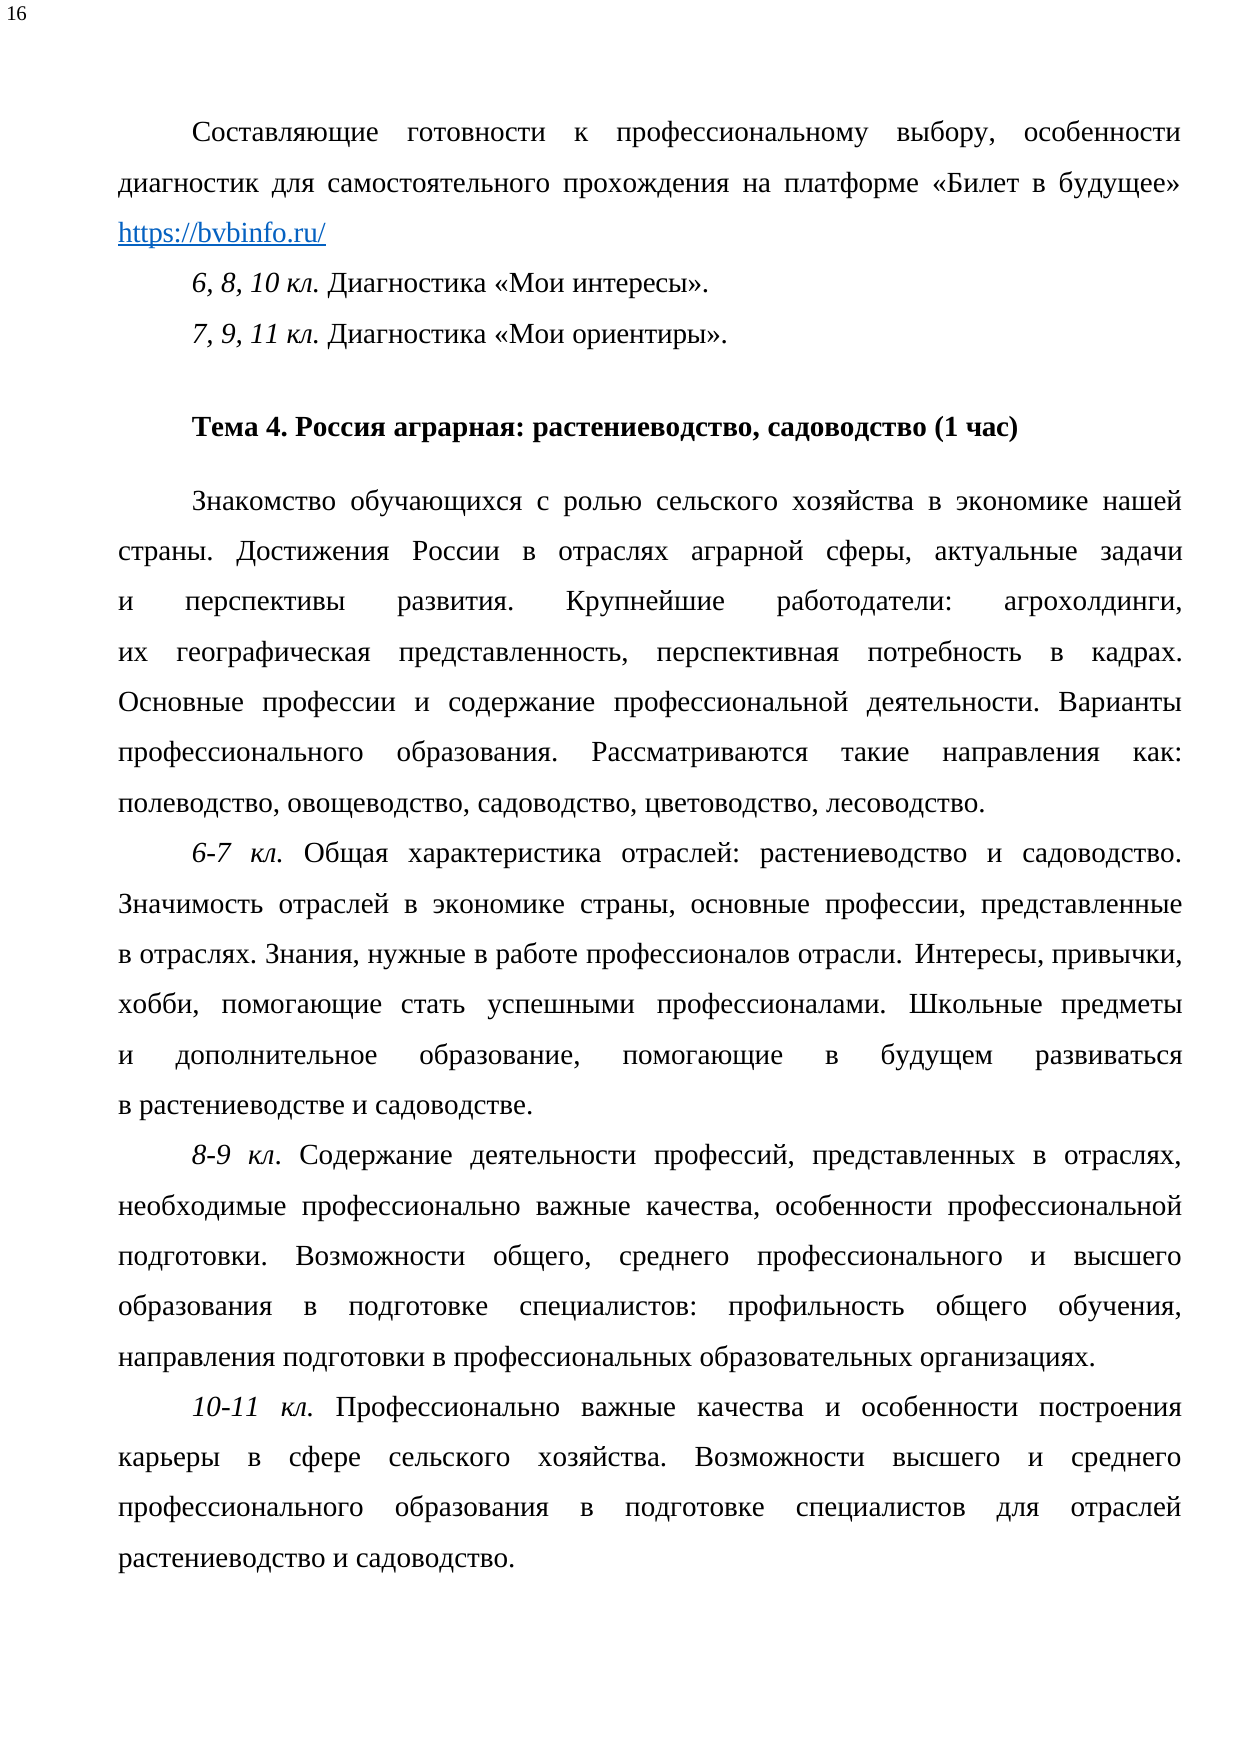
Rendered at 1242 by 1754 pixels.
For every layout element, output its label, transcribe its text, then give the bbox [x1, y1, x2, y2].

text Знакомство обучающихся с ролью сельского хозяйства в экономике нашей страны. Достижения России в отраслях аграрной сферы, актуальные задачи и перспективы развития. Крупнейшие работодатели: агрохолдинги, их географическая представленность, перспективная потребность в кадрах. Основные профессии и содержание профессиональной деятельности. Варианты профессионального образования. Рассматриваются такие направления как: полеводство, овощеводство, садоводство, цветоводство, лесоводство. [118, 483, 1183, 818]
text 10-11 кл. Профессионально важные качества и особенности построения карьеры в сфере сельского хозяйства. Возможности высшего и среднего профессионального образования в подготовке специалистов для отраслей растениеводство и садоводство. [118, 1389, 1182, 1573]
text 6-7 кл. Общая характеристика отраслей: растениеводство и садоводство. Значимость отраслей в экономике страны, основные профессии, представленные в отраслях. Знания, нужные в работе профессионалов отрасли. Интересы, привычки, хобби, помогающие стать успешными профессионалами. Школьные предметы и дополнительное образование, помогающие в будущем развиваться в растениеводстве и садоводстве. [118, 836, 1183, 1121]
subtitle Тема 4. Россия аграрная: растениеводство, садоводство (1 час) [192, 409, 1196, 443]
text 6, 8, 10 кл. Диагностика «Мои интересы». [192, 265, 1196, 299]
text 7, 9, 11 кл. Диагностика «Мои ориентиры». [192, 316, 1196, 349]
text 8-9 кл. Содержание деятельности профессий, представленных в отраслях, необходимые профессионально важные качества, особенности профессиональной подготовки. Возможности общего, среднего профессионального и высшего образования в подготовке специалистов: профильность общего обучения, направления подготовки в профессиональных образовательных организациях. [118, 1137, 1183, 1372]
text Составляющие готовности к профессиональному выбору, особенности диагностик для самостоятельного прохождения на платформе «Билет в будущее» https://bvbinfo.ru/ [118, 114, 1182, 249]
